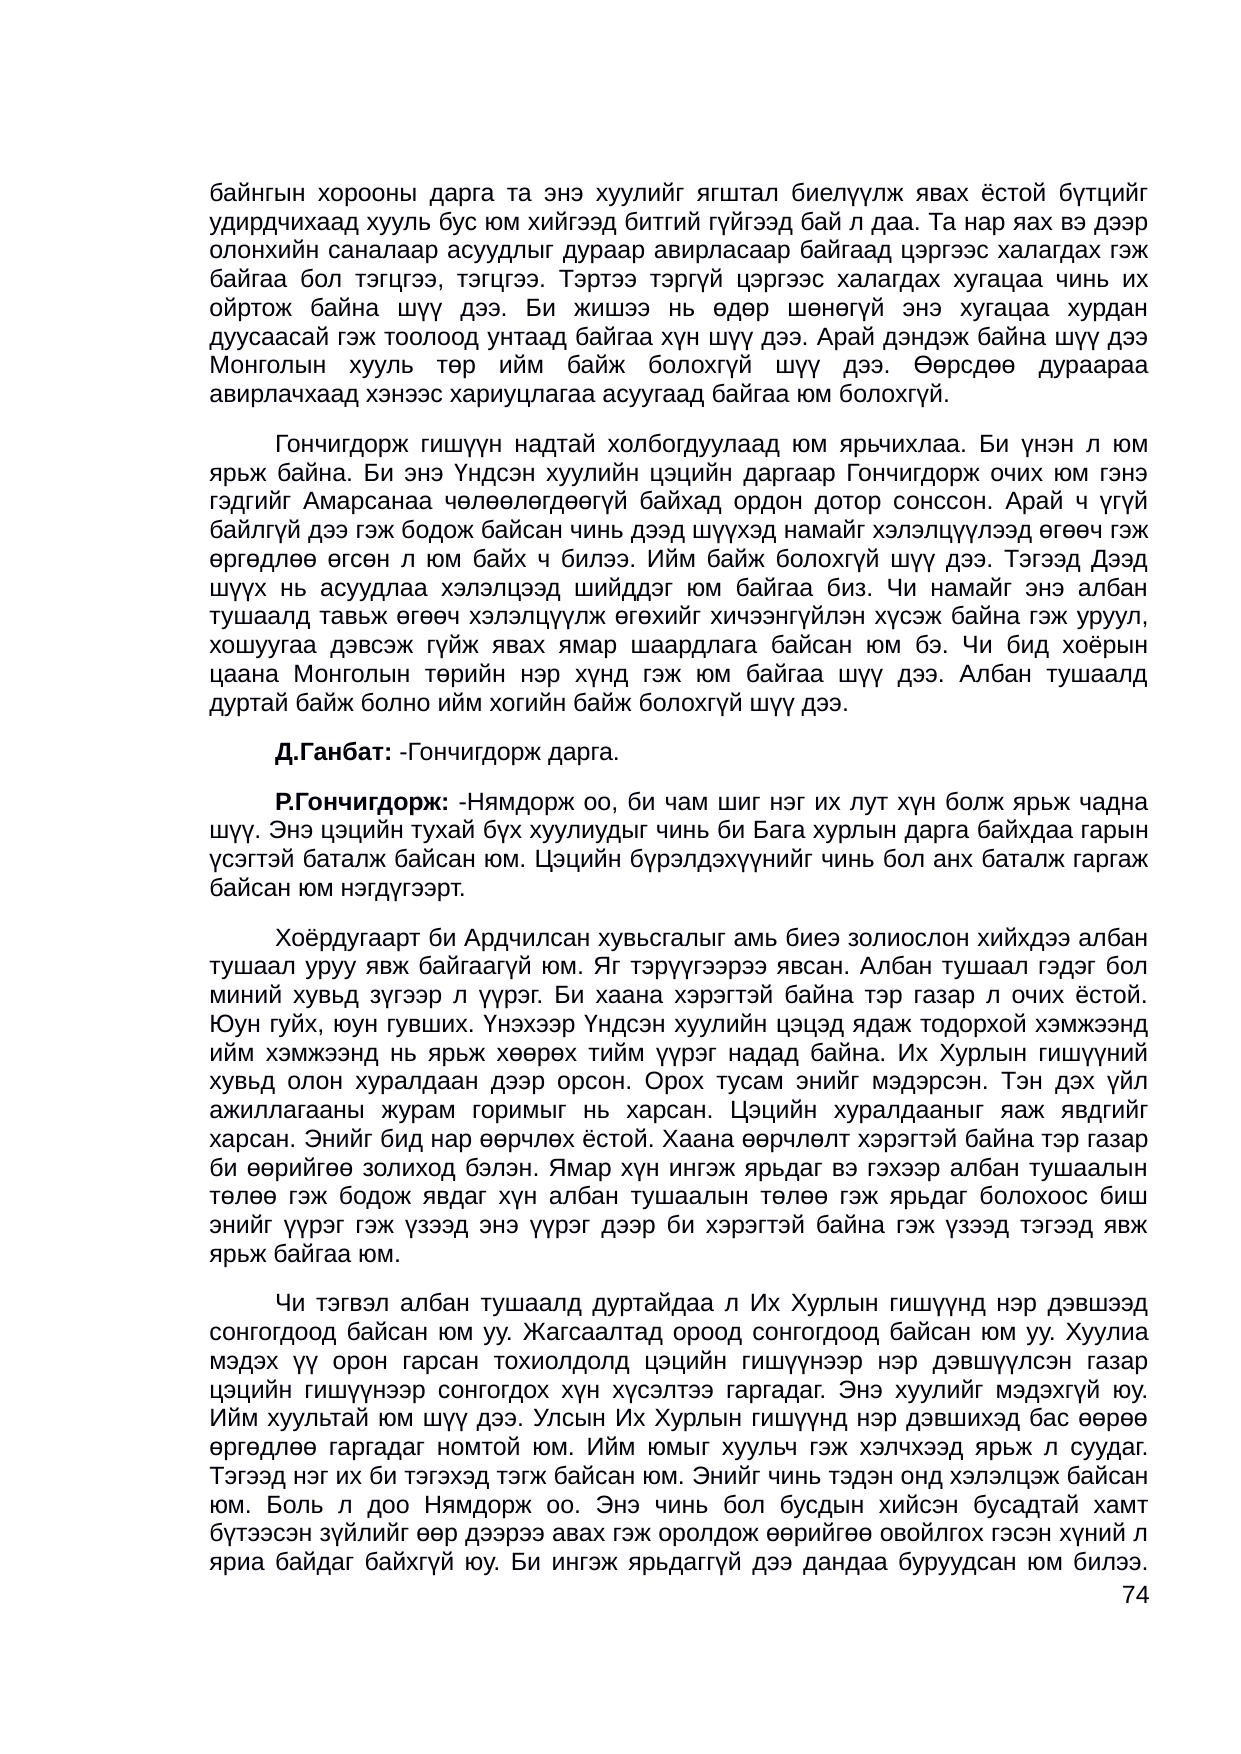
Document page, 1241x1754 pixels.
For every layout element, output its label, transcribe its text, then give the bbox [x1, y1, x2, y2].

text Р.Гончигдорж: -Нямдорж оо, би чам шиг нэг их лут хүн болж ярьж чадна шүү. Энэ цэцийн тухай бүх хуулиудыг чинь би Бага хурлын дарга байхдаа гарын үсэгтэй баталж байсан юм. Цэцийн бүрэлдэхүүнийг чинь бол анх баталж гаргаж байсан юм нэгдүгээрт. [209, 787, 1149, 902]
text Гончигдорж гишүүн надтай холбогдуулаад юм ярьчихлаа. Би үнэн л юм ярьж байна. Би энэ Үндсэн хуулийн цэцийн даргаар Гончигдорж очих юм гэнэ гэдгийг Амарсанаа чөлөөлөгдөөгүй байхад ордон дотор сонссон. Арай ч үгүй байлгүй дээ гэж бодож байсан чинь дээд шүүхэд намайг хэлэлцүүлээд өгөөч гэж өргөдлөө өгсөн л юм байх ч билээ. Ийм байж болохгүй шүү дээ. Тэгээд Дээд шүүх нь асуудлаа хэлэлцээд шийддэг юм байгаа биз. Чи намайг энэ албан тушаалд тавьж өгөөч хэлэлцүүлж өгөхийг хичээнгүйлэн хүсэж байна гэж уруул, хошуугаа дэвсэж гүйж явах ямар шаардлага байсан юм бэ. Чи бид хоёрын цаана Монголын төрийн нэр хүнд гэж юм байгаа шүү дээ. Албан тушаалд дуртай байж болно ийм хогийн байж болохгүй шүү дээ. [209, 429, 1149, 716]
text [209, 1288, 1149, 1576]
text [209, 178, 1149, 408]
text Хоёрдугаарт би Ардчилсан хувьсгалыг амь биеэ золиослон хийхдээ албан тушаал уруу явж байгаагүй юм. Яг тэрүүгээрээ явсан. Албан тушаал гэдэг бол миний хувьд зүгээр л үүрэг. Би хаана хэрэгтэй байна тэр газар л очих ёстой. Юун гуйх, юун гувших. Үнэхээр Үндсэн хуулийн цэцэд ядаж тодорхой хэмжээнд ийм хэмжээнд нь ярьж хөөрөх тийм үүрэг надад байна. Их Хурлын гишүүний хувьд олон хуралдаан дээр орсон. Орох тусам энийг мэдэрсэн. Тэн дэх үйл ажиллагааны журам горимыг нь харсан. Цэцийн хуралдааныг яаж явдгийг харсан. Энийг бид нар өөрчлөх ёстой. Хаана өөрчлөлт хэрэгтэй байна тэр газар би өөрийгөө золиход бэлэн. Ямар хүн ингэж ярьдаг вэ гэхээр албан тушаалын төлөө гэж бодож явдаг хүн албан тушаалын төлөө гэж ярьдаг болохоос биш энийг үүрэг гэж үзээд энэ үүрэг дээр би хэрэгтэй байна гэж үзээд тэгээд явж ярьж байгаа юм. [209, 923, 1149, 1268]
text Д.Ганбат: -Гончигдорж дарга. [209, 737, 1149, 766]
